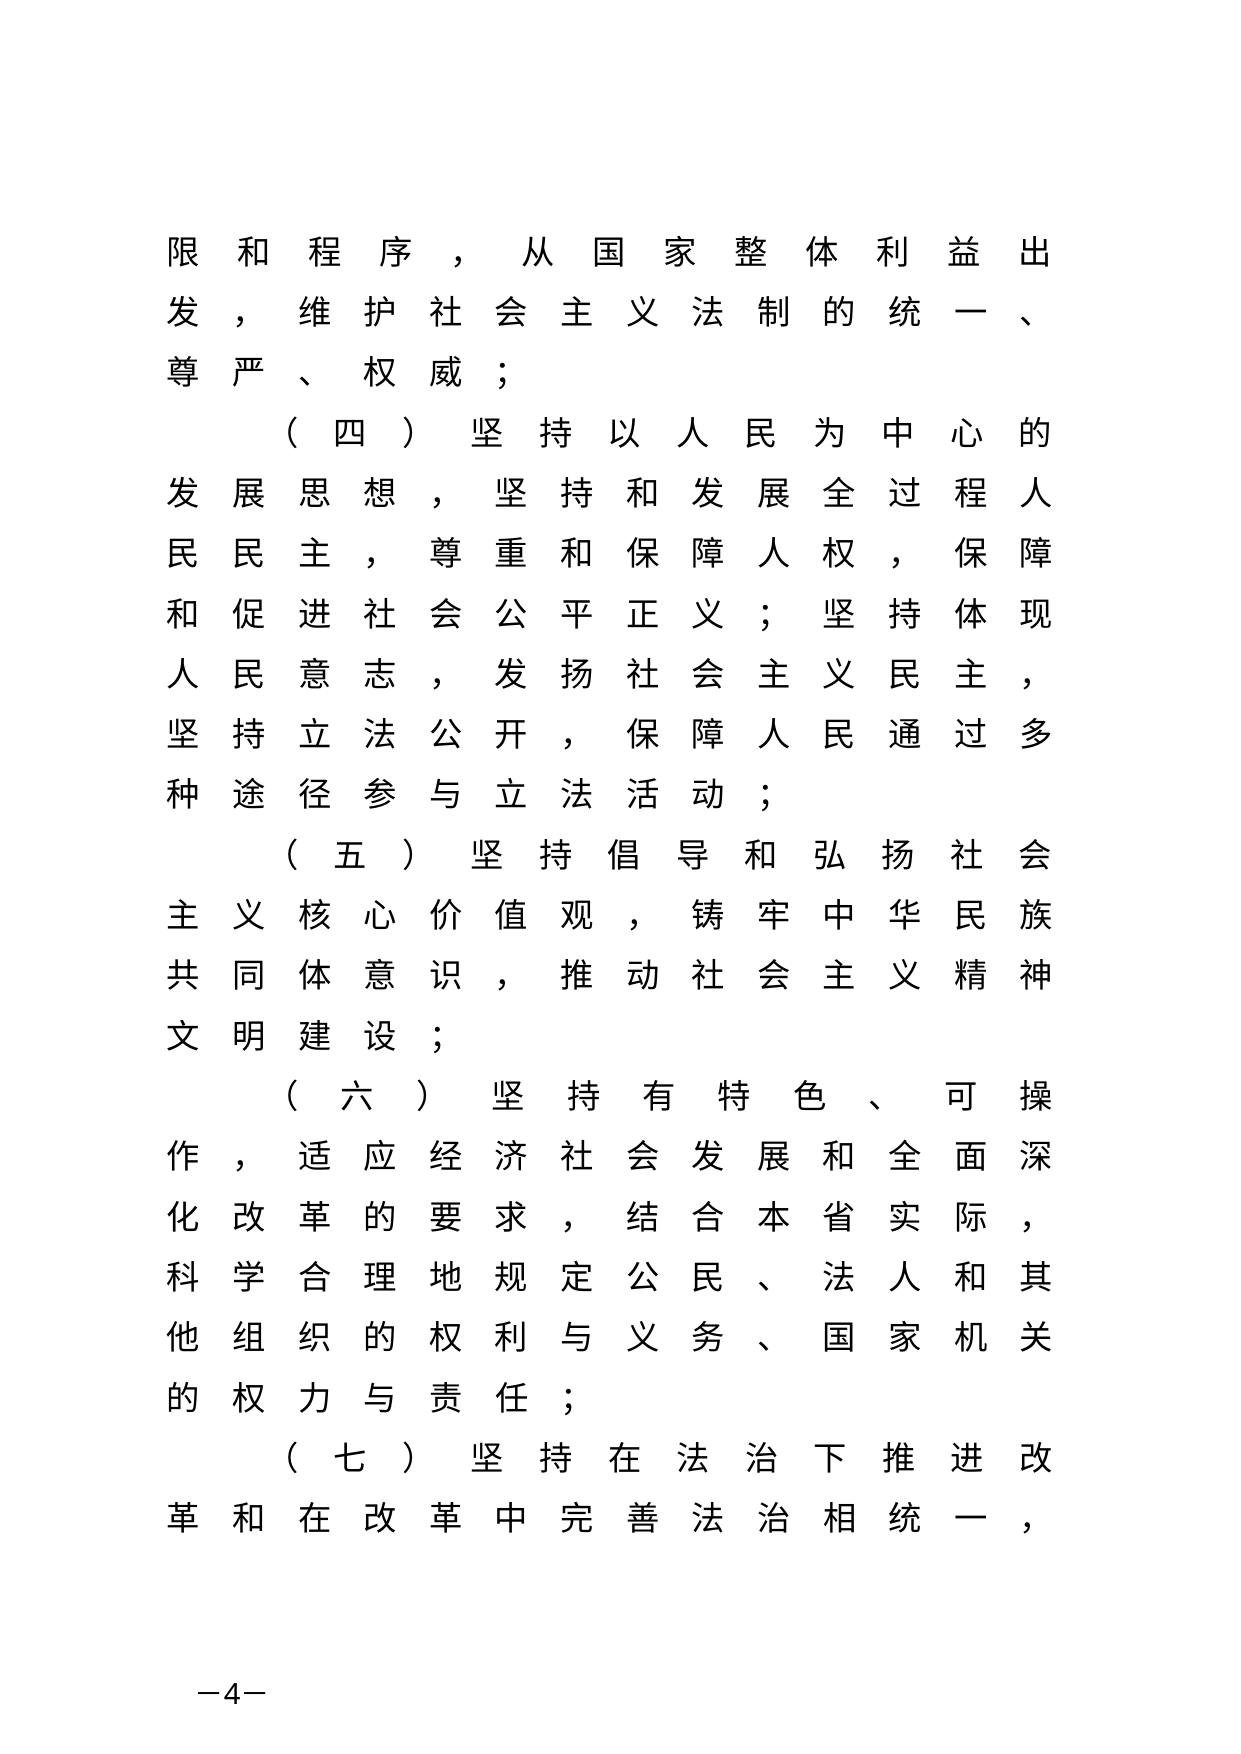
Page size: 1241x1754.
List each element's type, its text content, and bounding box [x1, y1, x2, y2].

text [167, 1426, 1085, 1546]
text （四）坚持以人民为中心的发展思想，坚持和发展全过程人民民主，尊重和保障人权，保障和促进社会公平正义；坚持体现人民意志，发扬社会主义民主，坚持立法公开，保障人民通过多种途径参与立法活动； [167, 400, 1085, 822]
text （五）坚持倡导和弘扬社会主义核心价值观，铸牢中华民族共同体意识，推动社会主义精神文明建设； [167, 822, 1085, 1064]
text （六）坚持有特色、可操作，适应经济社会发展和全面深化改革的要求，结合本省实际，科学合理地规定公民、法人和其他组织的权利与义务、国家机关的权力与责任； [167, 1064, 1085, 1426]
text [167, 219, 1085, 400]
